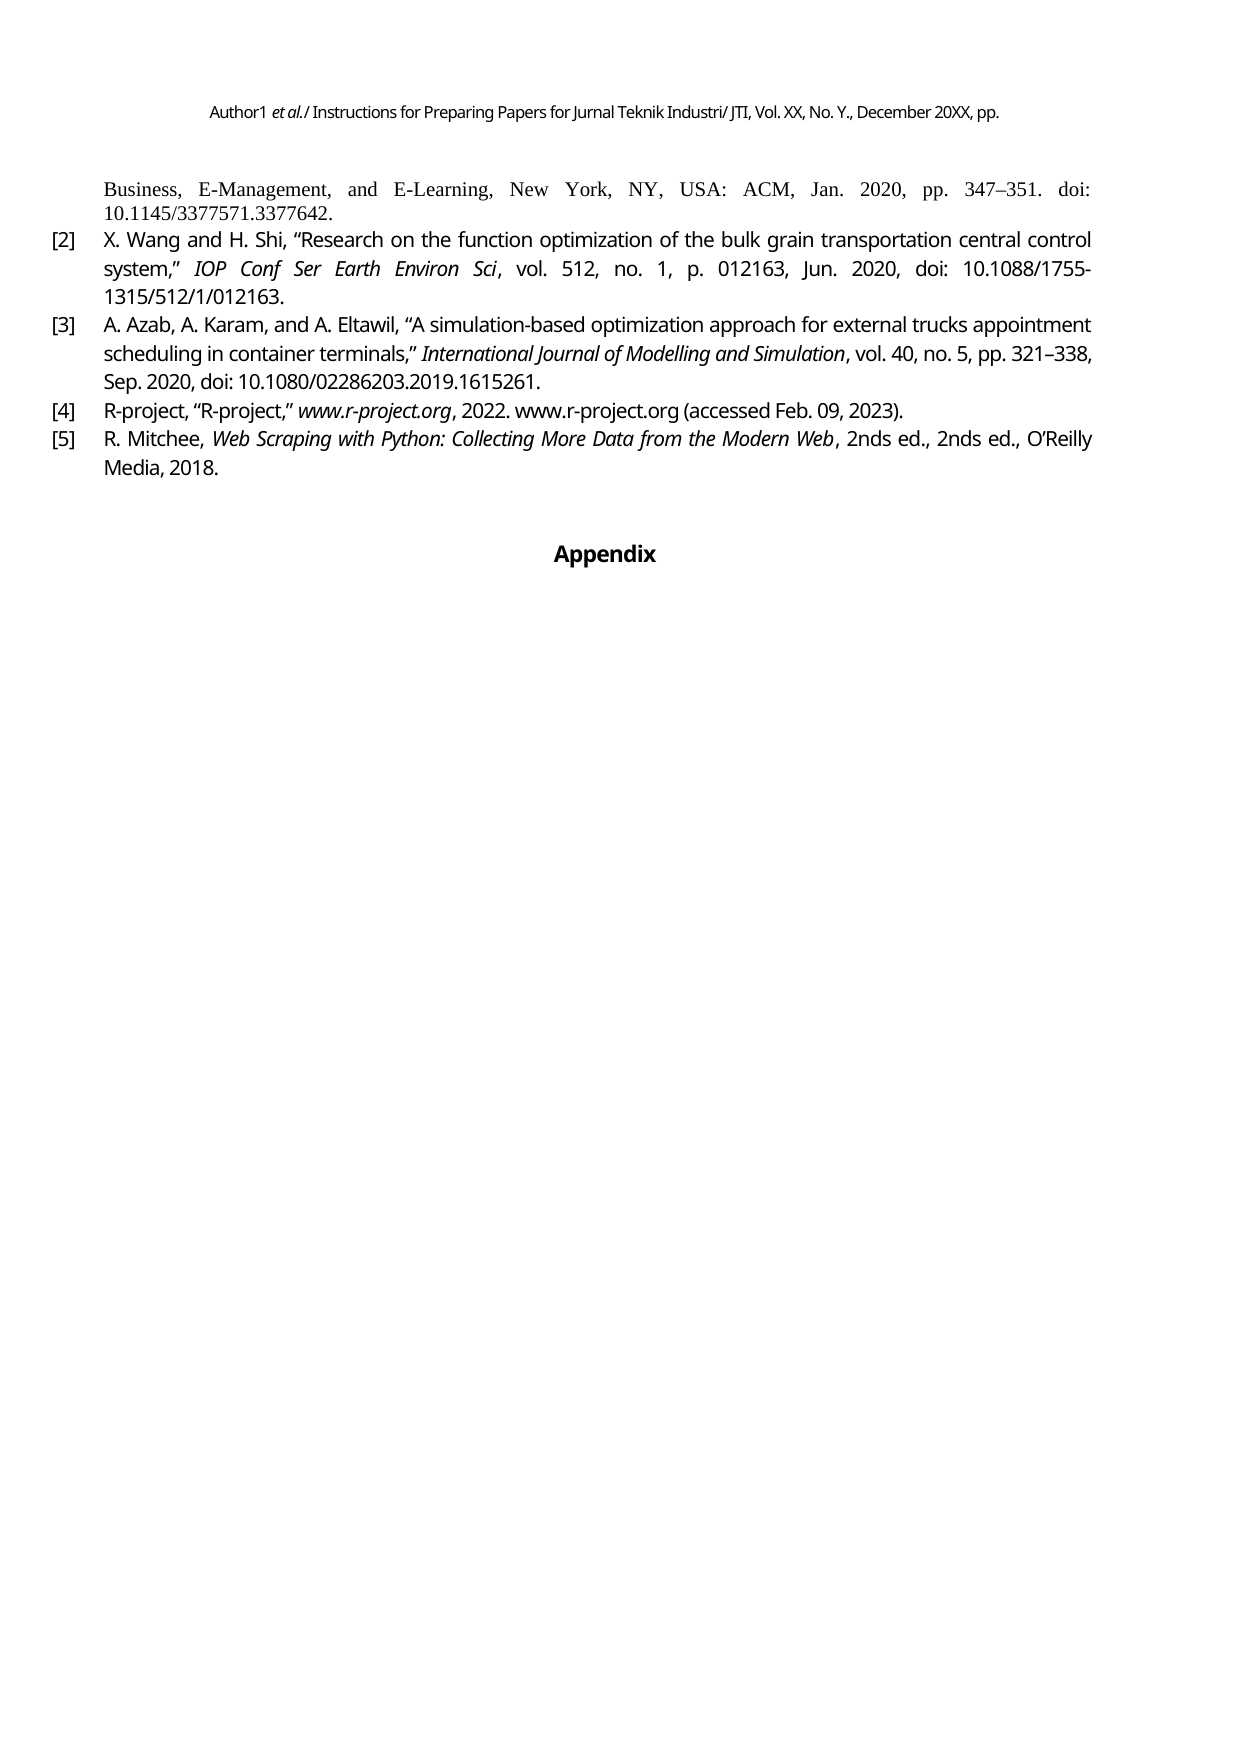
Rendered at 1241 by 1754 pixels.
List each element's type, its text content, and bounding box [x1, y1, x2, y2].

text Appendix [118, 538, 1092, 569]
